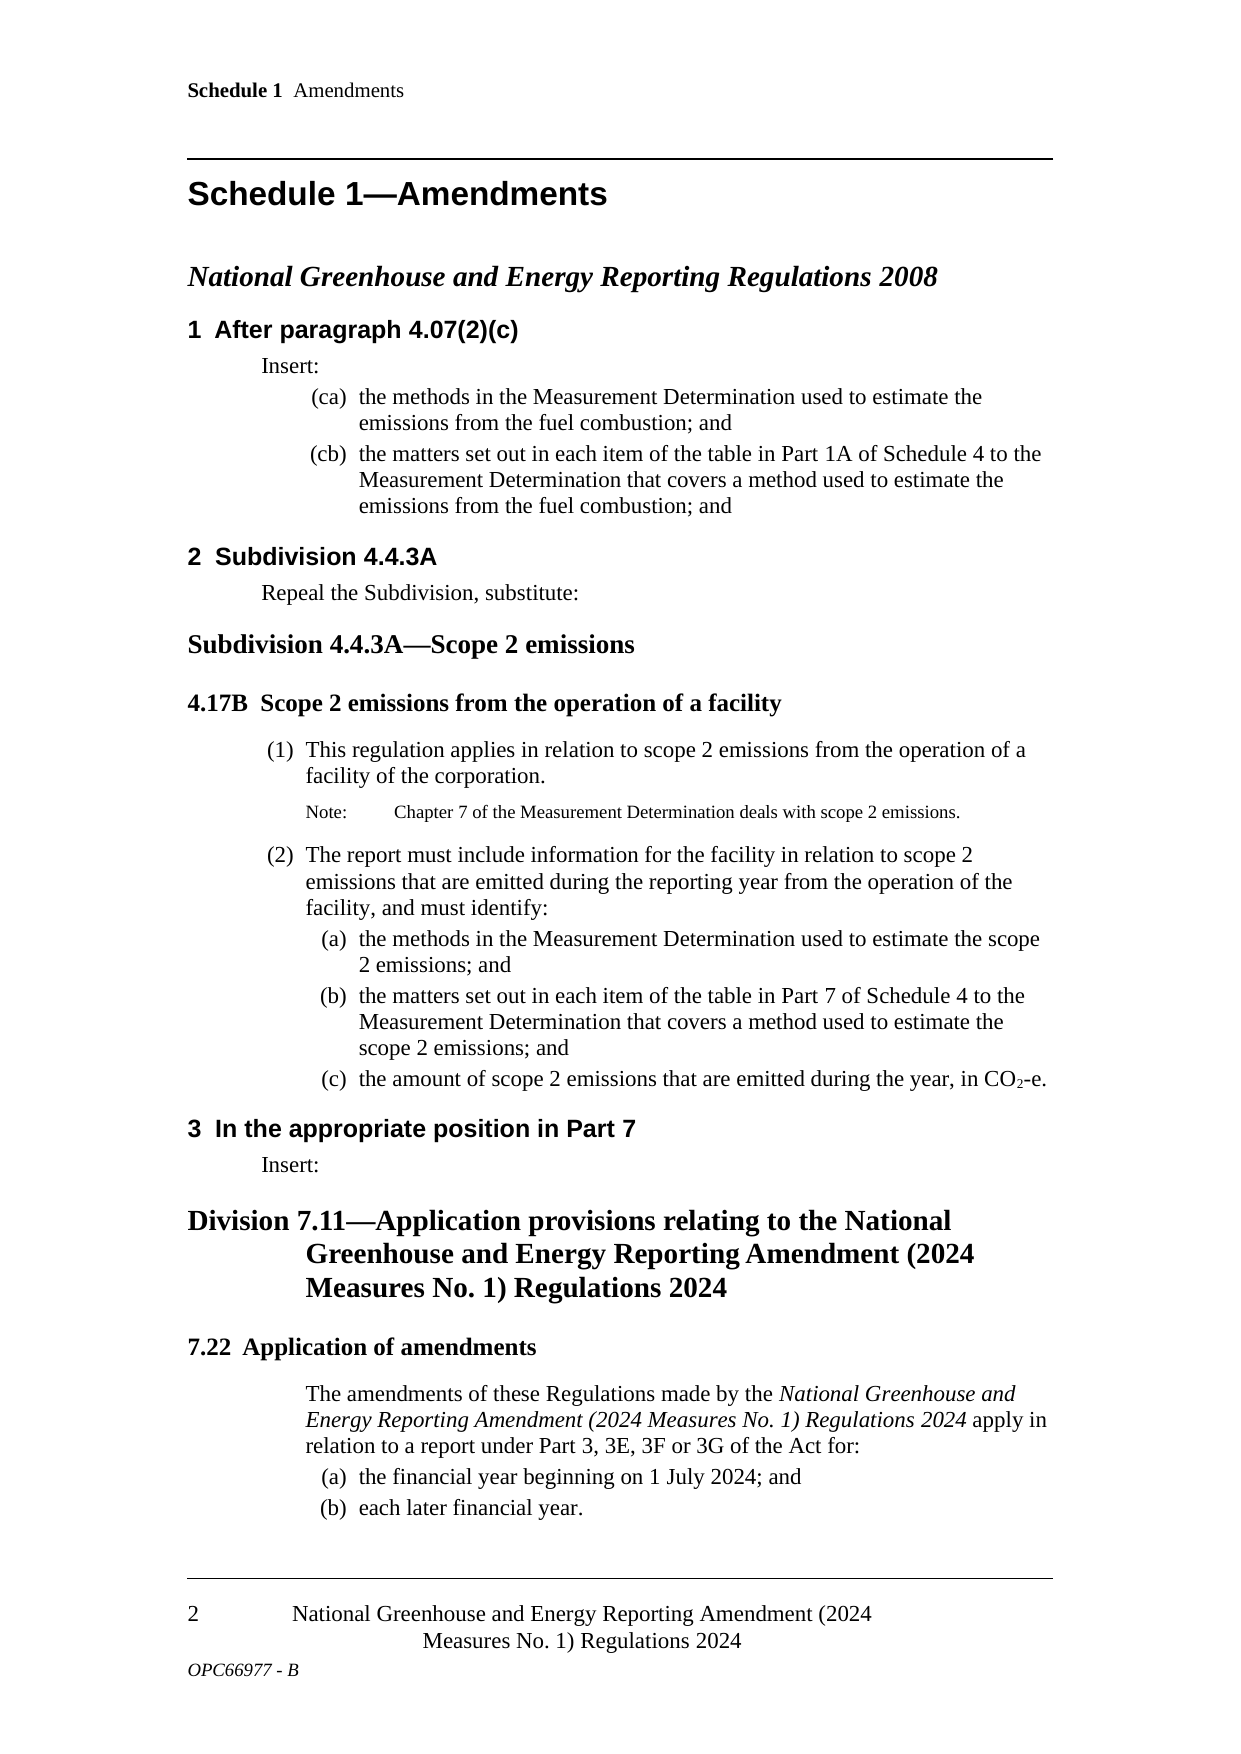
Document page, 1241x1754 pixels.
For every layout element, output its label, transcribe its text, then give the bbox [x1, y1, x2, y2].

text 2 Subdivision 4.4.3A [187, 542, 1053, 570]
text 1 After paragraph 4.07(2)(c) [187, 315, 1053, 344]
text (a) the methods in the Measurement Determination used to estimate the scope 2 emissions; and [187, 925, 1053, 977]
text (c) the amount of scope 2 emissions that are emitted during the year, in CO2-e. [187, 1065, 1053, 1091]
text Subdivision 4.4.3A—Scope 2 emissions [187, 628, 1053, 659]
text (a) the financial year beginning on 1 July 2024; and [187, 1463, 1053, 1489]
text Note: Chapter 7 of the Measurement Determination deals with scope 2 emissions. [305, 801, 1053, 823]
text (cb) the matters set out in each item of the table in Part 1A of Schedule 4 to the Measurement Determination that covers a method used to estimate the emissions from the fuel combustion; and [187, 440, 1053, 519]
text Division 7.11—Application provisions relating to the National Greenhouse and Energy Reporting Amendment (2024 Measures No. 1) Regulations 2024 [187, 1203, 1053, 1303]
text (2) The report must include information for the facility in relation to scope 2 emissions that are emitted during the reporting year from the operation of the facility, and must identify: [187, 842, 1053, 921]
text Repeal the Subdivision, substitute: [261, 579, 1053, 605]
text 3 In the appropriate position in Part 7 [187, 1114, 1053, 1143]
text Insert: [261, 352, 1053, 379]
text Insert: [261, 1151, 1053, 1178]
text (ca) the methods in the Measurement Determination used to estimate the emissions from the fuel combustion; and [187, 383, 1053, 436]
text 4.17B Scope 2 emissions from the operation of a facility [187, 688, 1053, 717]
text The amendments of these Regulations made by the National Greenhouse and Energy Reporting Amendment (2024 Measures No. 1) Regulations 2024 apply in relation to a report under Part 3, 3E, 3F or 3G of the Act for: [187, 1380, 1053, 1459]
text Schedule 1—Amendments [187, 174, 1053, 213]
text 7.22 Application of amendments [187, 1332, 1053, 1361]
text (1) This regulation applies in relation to scope 2 emissions from the operation of a facility of the corporation. [187, 736, 1053, 788]
text National Greenhouse and Energy Reporting Regulations 2008 [187, 259, 1053, 292]
text (b) each later financial year. [187, 1494, 1053, 1520]
text (b) the matters set out in each item of the table in Part 7 of Schedule 4 to the Measurement Determination that covers a method used to estimate the scope 2 emissions; and [187, 982, 1053, 1061]
